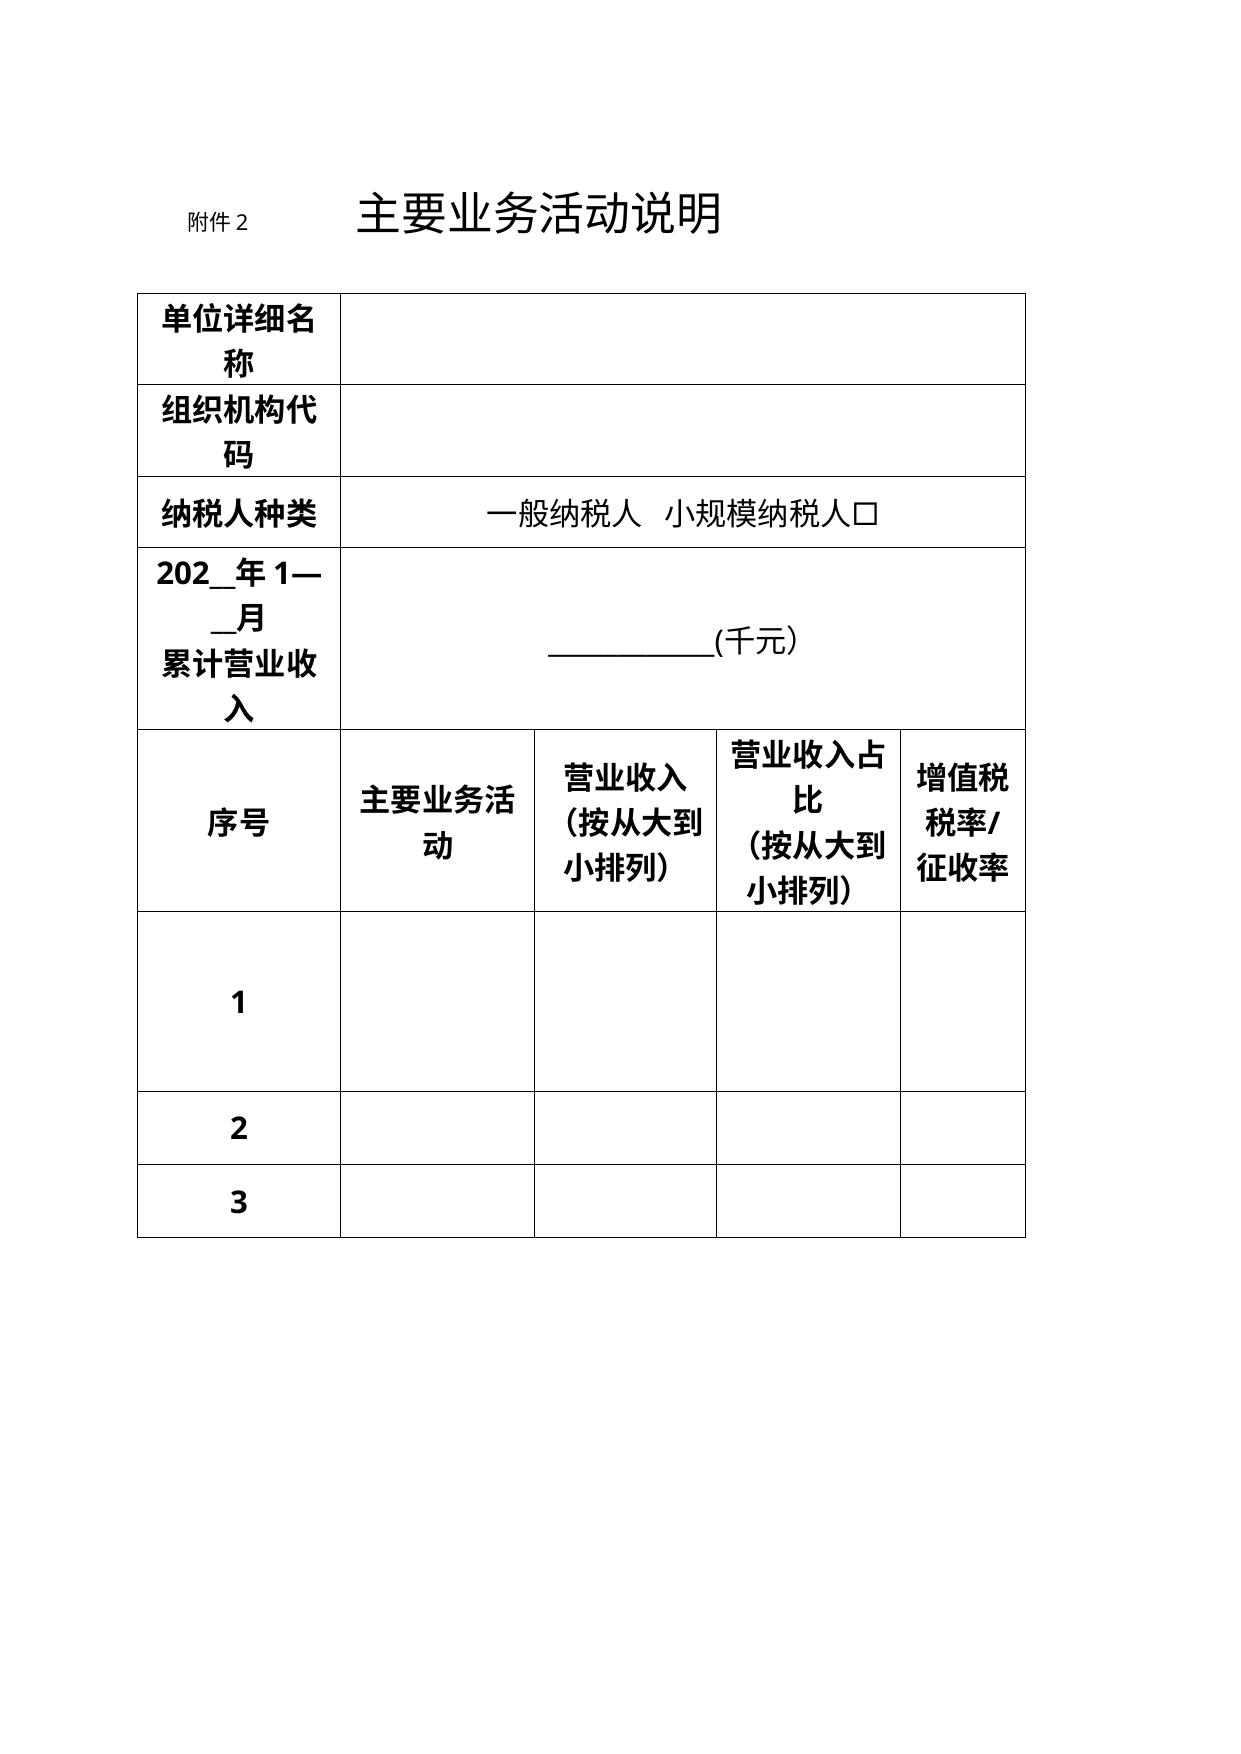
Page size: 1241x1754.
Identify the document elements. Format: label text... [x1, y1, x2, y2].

table_header 单位详细名称 [138, 294, 340, 384]
table_cell [901, 1165, 1025, 1237]
table_cell ____________(千元） [341, 548, 1025, 729]
table_cell 增值税 税率/征收率 [901, 730, 1025, 911]
text 附件2 主要业务活动说明 [187, 162, 1053, 259]
table_cell 1 [138, 912, 340, 1091]
table_cell 序号 [138, 730, 340, 911]
table_cell 营业收入 （按从大到小排列） [535, 730, 716, 911]
table_cell 3 [138, 1165, 340, 1237]
table_header [341, 294, 1025, 384]
table_cell [717, 1092, 900, 1164]
table_cell 组织机构代码 [138, 385, 340, 476]
table_cell 主要业务活动 [341, 730, 534, 911]
table_cell [341, 385, 1025, 476]
table_cell [901, 912, 1025, 1091]
table_cell [535, 912, 716, 1091]
table_cell [535, 1165, 716, 1237]
table_cell 一般纳税人 小规模纳税人 [341, 477, 1025, 547]
table_cell [341, 1165, 534, 1237]
table_cell [535, 1092, 716, 1164]
table_cell [901, 1092, 1025, 1164]
table_cell [341, 912, 534, 1091]
table_cell [341, 1092, 534, 1164]
table_cell [717, 912, 900, 1091]
table_cell 营业收入占比 （按从大到小排列） [717, 730, 900, 911]
table_cell [717, 1165, 900, 1237]
table_cell 2 [138, 1092, 340, 1164]
table_cell 202__年1—__月 累计营业收入 [138, 548, 340, 729]
table_cell 纳税人种类 [138, 477, 340, 547]
